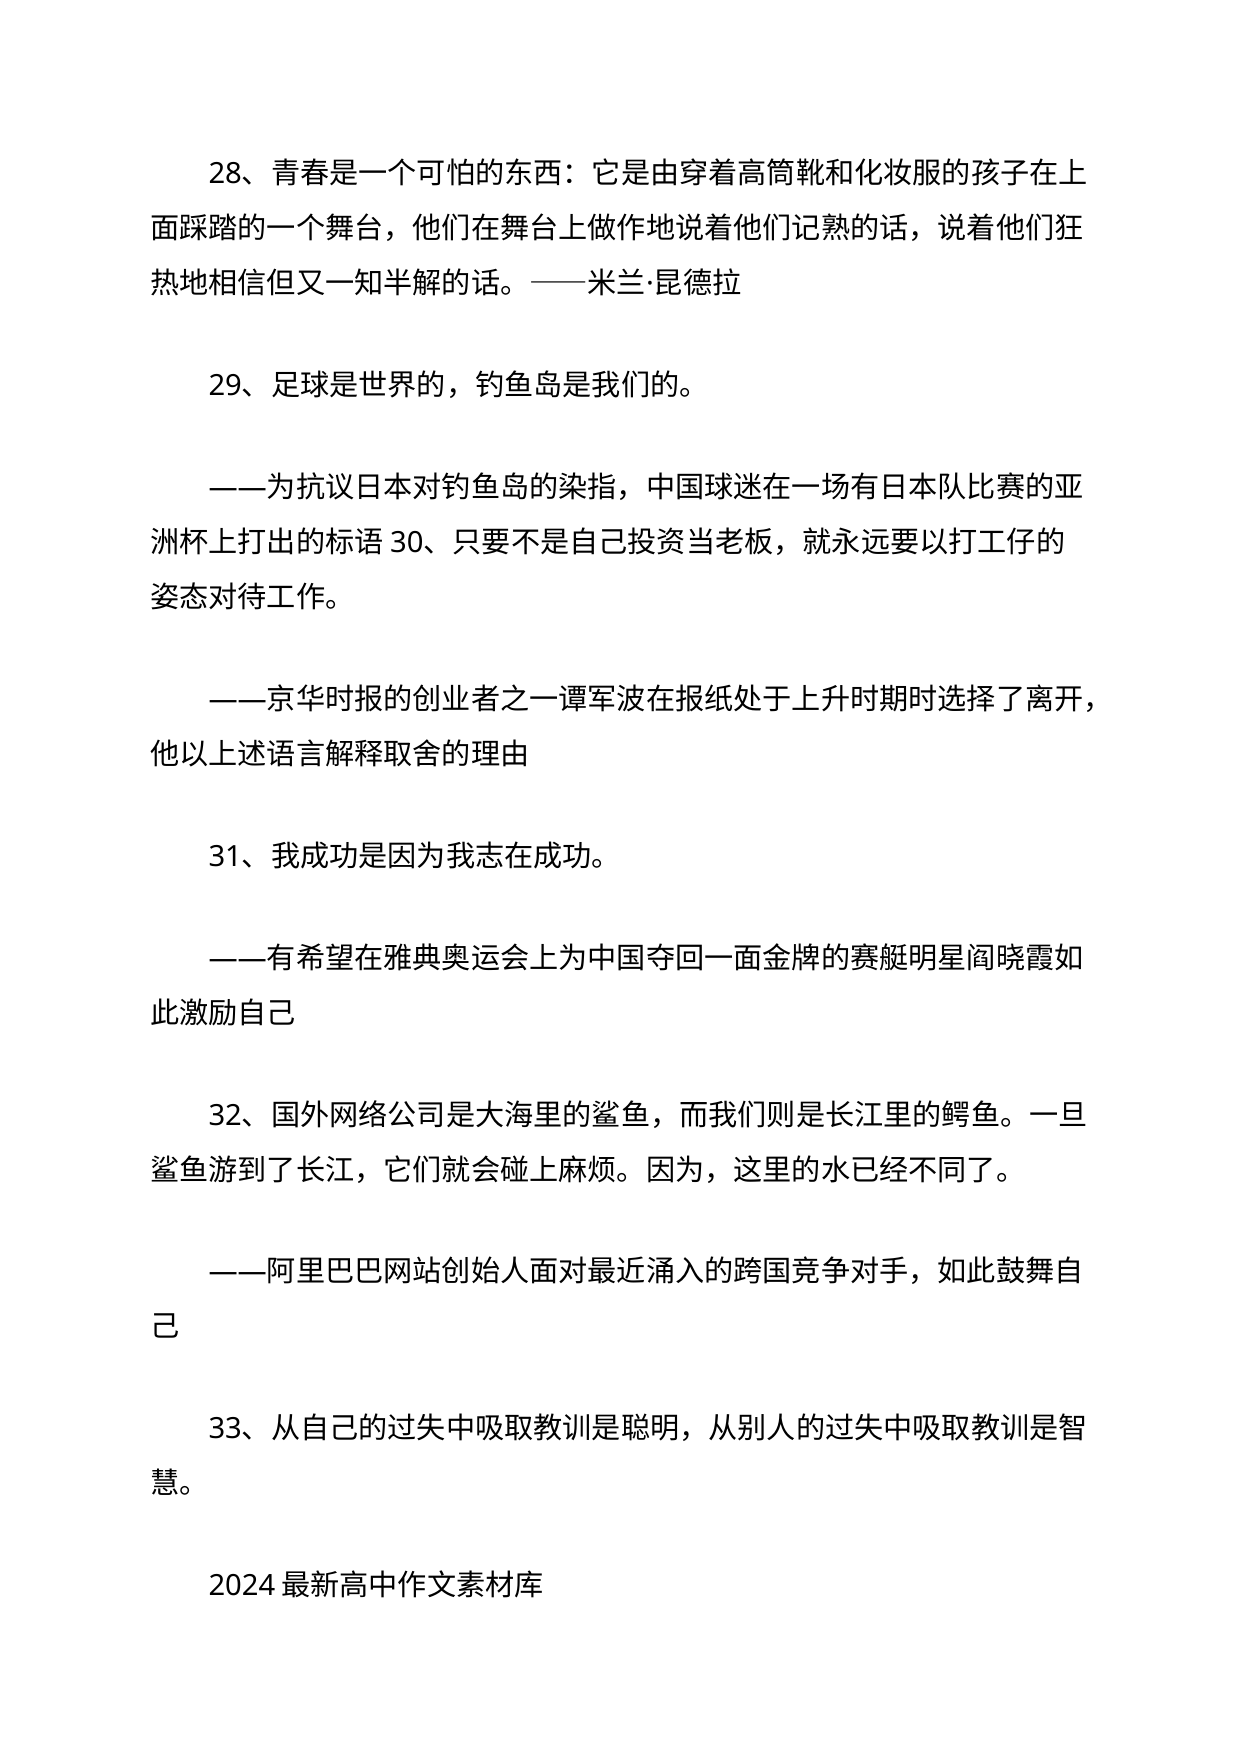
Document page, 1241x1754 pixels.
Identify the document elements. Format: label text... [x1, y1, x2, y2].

text ——京华时报的创业者之一谭军波在报纸处于上升时期时选择了离开，他以上述语言解释取舍的理由 [150, 676, 1090, 773]
text 31、我成功是因为我志在成功。 [150, 832, 1090, 875]
text 33、从自己的过失中吸取教训是聪明，从别人的过失中吸取教训是智慧。 [150, 1405, 1090, 1502]
text 2024最新高中作文素材库 [150, 1561, 1090, 1604]
text ——为抗议日本对钓鱼岛的染指，中国球迷在一场有日本队比赛的亚洲杯上打出的标语 30、只要不是自己投资当老板，就永远要以打工仔的姿态对待工作。 [150, 464, 1090, 616]
text 32、国外网络公司是大海里的鲨鱼，而我们则是长江里的鳄鱼。一旦鲨鱼游到了长江，它们就会碰上麻烦。因为，这里的水已经不同了。 [150, 1091, 1090, 1188]
text ——有希望在雅典奥运会上为中国夺回一面金牌的赛艇明星阎晓霞如此激励自己 [150, 934, 1090, 1032]
text 29、足球是世界的，钓鱼岛是我们的。 [150, 362, 1090, 404]
text 28、青春是一个可怕的东西：它是由穿着高筒靴和化妆服的孩子在上面踩踏的一个舞台，他们在舞台上做作地说着他们记熟的话，说着他们狂热地相信但又一知半解的话。——米兰·昆德拉 [150, 150, 1090, 302]
text ——阿里巴巴网站创始人面对最近涌入的跨国竞争对手，如此鼓舞自己 [150, 1248, 1090, 1345]
